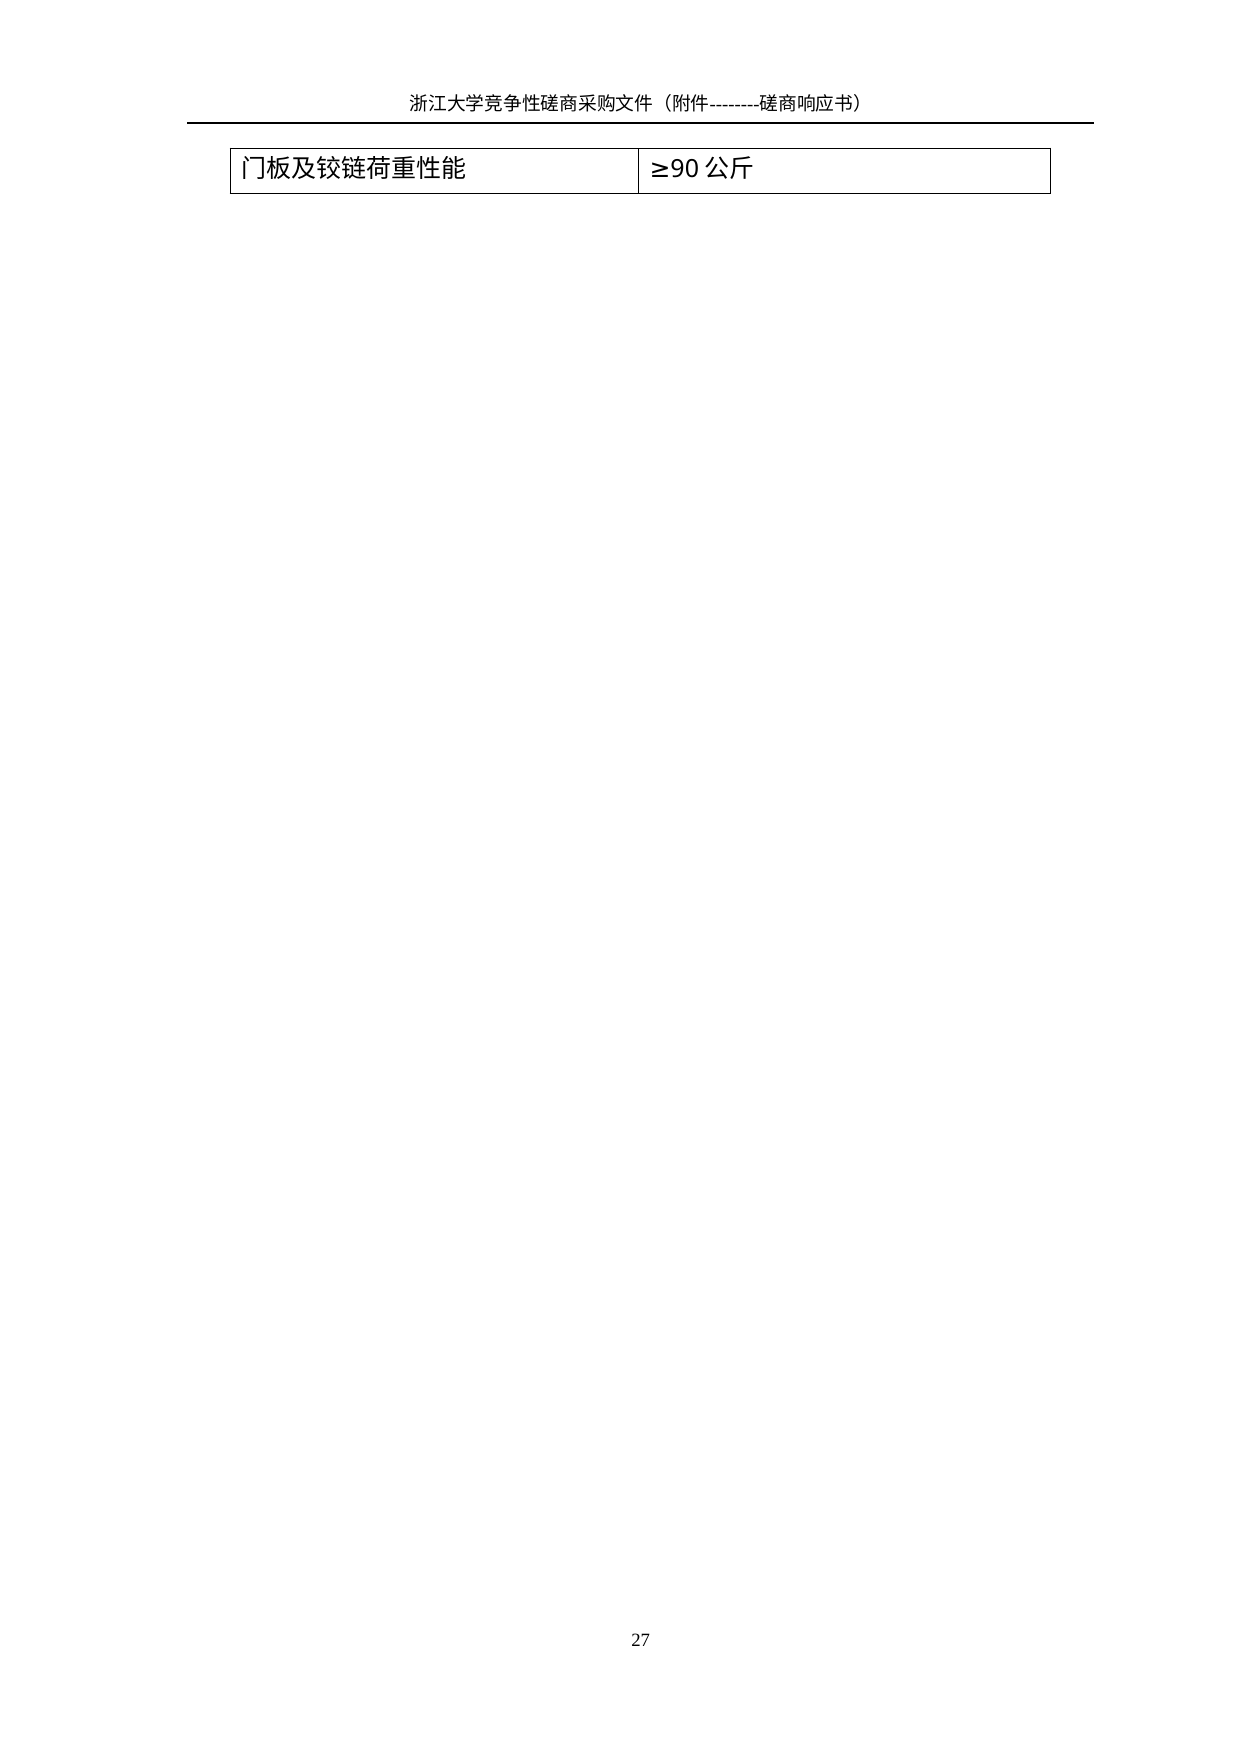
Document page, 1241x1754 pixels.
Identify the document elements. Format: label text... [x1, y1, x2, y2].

table_cell 门板及铰链荷重性能 [231, 149, 638, 192]
table_cell ≥90公斤 [639, 149, 1050, 192]
